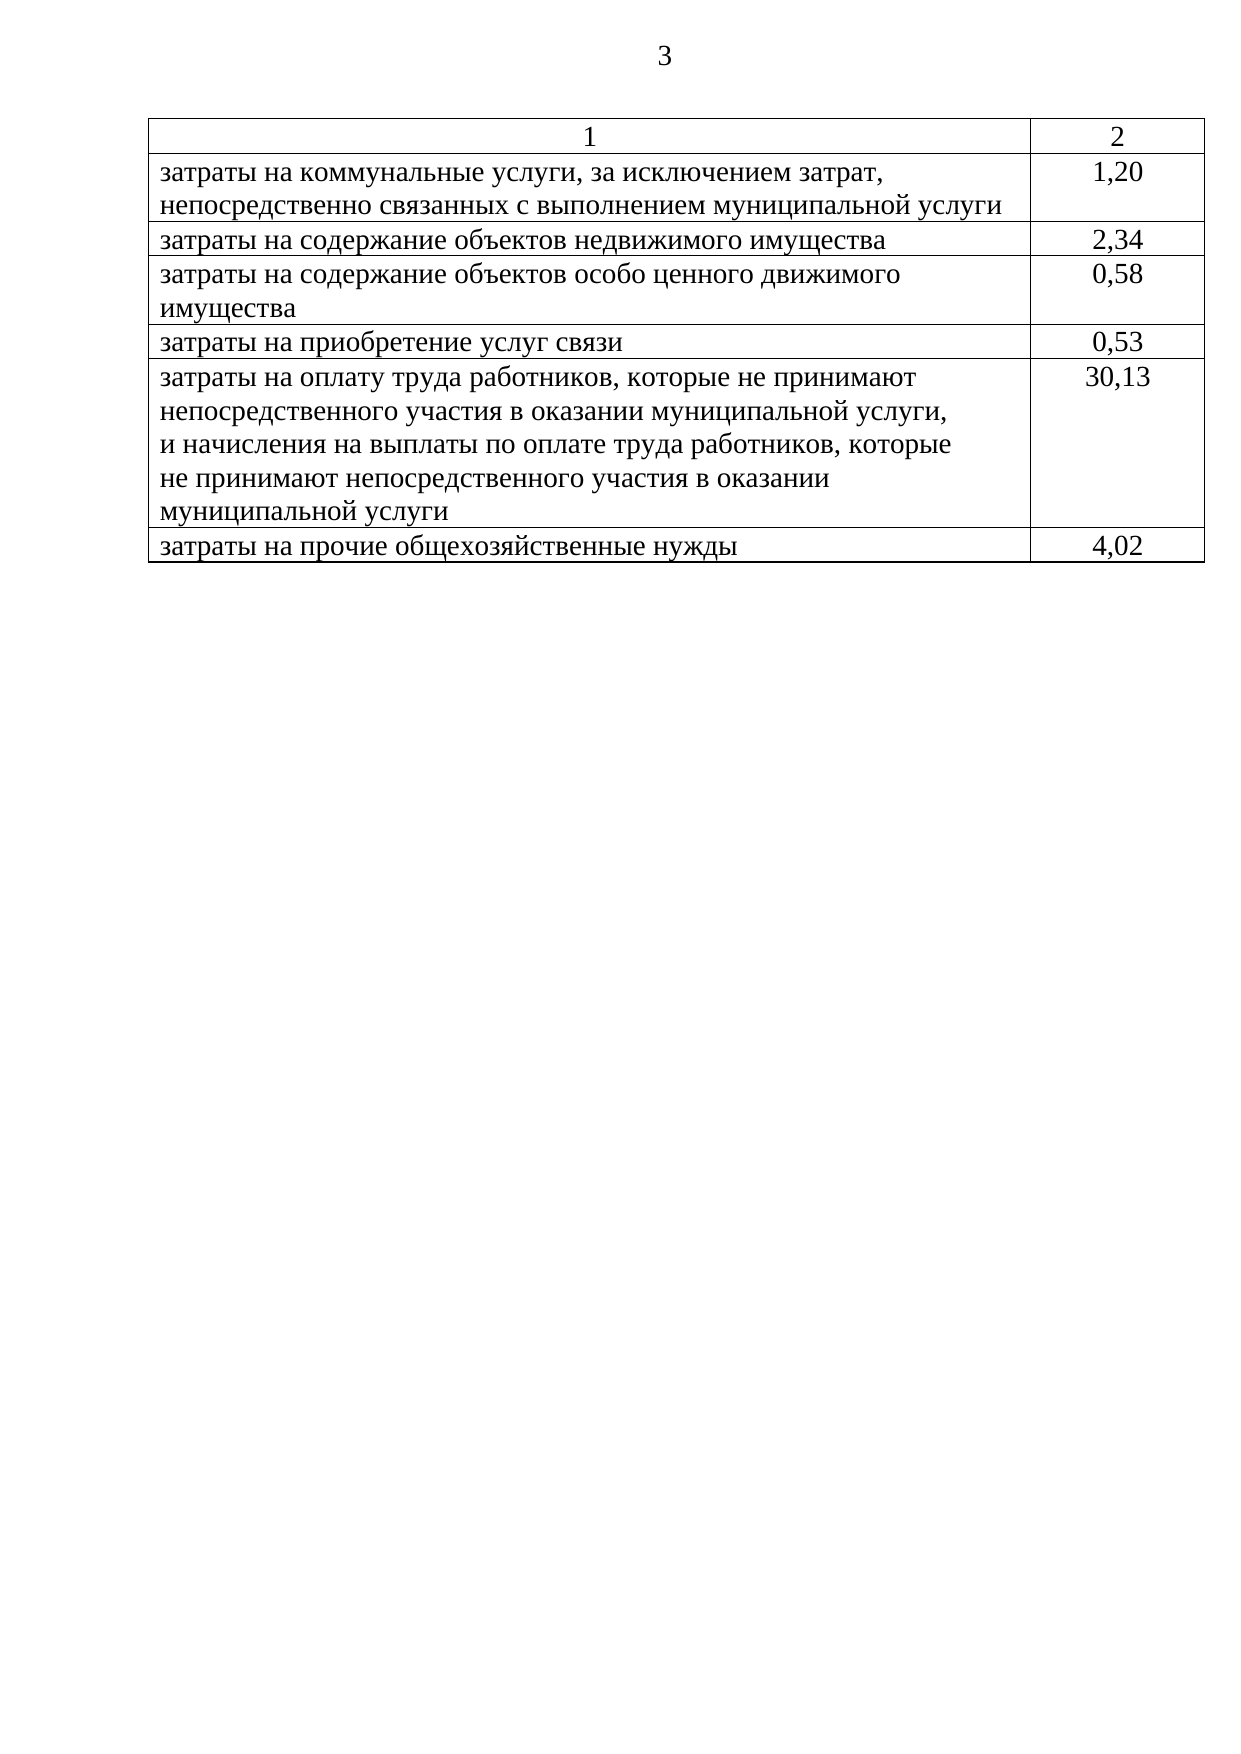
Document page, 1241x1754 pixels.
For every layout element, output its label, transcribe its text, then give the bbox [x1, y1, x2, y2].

table_cell 0,53 [1031, 325, 1204, 358]
table_cell 2,34 [1031, 222, 1204, 255]
table_cell затраты на прочие общехозяйственные нужды [149, 528, 1030, 561]
table_cell затраты на оплату труда работников, которые не принимают непосредственного участия в оказании муниципальной услуги, и начисления на выплаты по оплате труда работников, которые не принимают непосредственного участия в оказании муниципальной услуги [149, 359, 1030, 527]
table_cell затраты на содержание объектов особо ценного движимого имущества [149, 256, 1030, 323]
table_cell 0,58 [1031, 256, 1204, 323]
table_header 1 [149, 119, 1030, 153]
table_cell 4,02 [1031, 528, 1204, 561]
table_cell затраты на коммунальные услуги, за исключением затрат, непосредственно связанных с выполнением муниципальной услуги [149, 154, 1030, 221]
table_cell 1,20 [1031, 154, 1204, 221]
table_header 2 [1031, 119, 1204, 153]
table_cell затраты на приобретение услуг связи [149, 325, 1030, 358]
table_cell затраты на содержание объектов недвижимого имущества [149, 222, 1030, 255]
table_cell 30,13 [1031, 359, 1204, 527]
